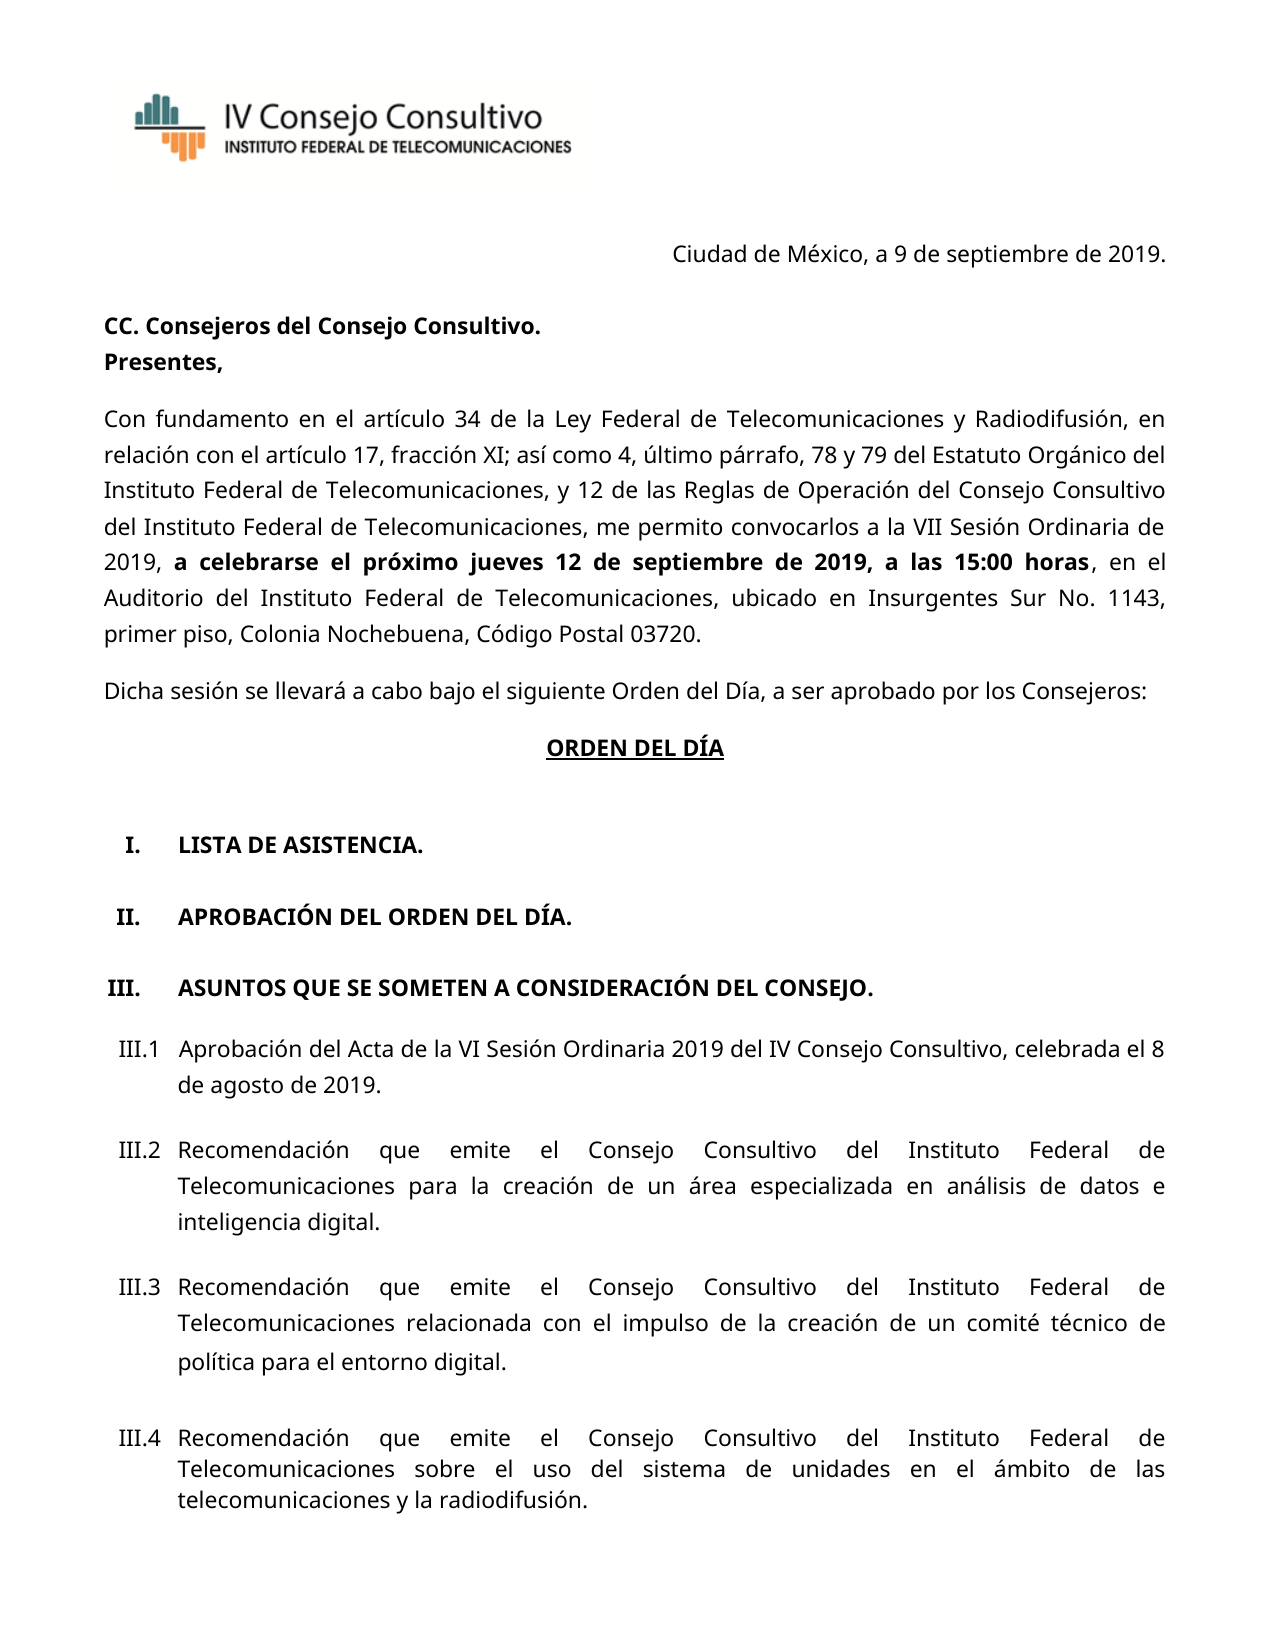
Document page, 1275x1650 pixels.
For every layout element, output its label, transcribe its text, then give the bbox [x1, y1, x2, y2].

text III.3 Recomendación que emite el Consejo Consultivo del Instituto Federal de Telecomunicaciones relacionada con el impulso de la creación de un comité técnico de política para el entorno digital. [118, 1271, 1167, 1378]
text ORDEN DEL DÍA [103, 732, 1167, 763]
text Con fundamento en el artículo 34 de la Ley Federal de Telecomunicaciones y Radiodifusión, en relación con el artículo 17, fracción XI; así como 4, último párrafo, 78 y 79 del Estatuto Orgánico del Instituto Federal de Telecomunicaciones, y 12 de las Reglas de Operación del Consejo Consultivo del Instituto Federal de Telecomunicaciones, me permito convocarlos a la VII Sesión Ordinaria de 2019, a celebrarse el próximo jueves 12 de septiembre de 2019, a las 15:00 horas, en el Auditorio del Instituto Federal de Telecomunicaciones, ubicado en Insurgentes Sur No. 1143, primer piso, Colonia Nochebuena, Código Postal 03720. [103, 403, 1167, 649]
list LISTA DE ASISTENCIA. [141, 829, 1167, 860]
text III.4 Recomendación que emite el Consejo Consultivo del Instituto Federal de Telecomunicaciones sobre el uso del sistema de unidades en el ámbito de las telecomunicaciones y la radiodifusión. [118, 1422, 1167, 1516]
list ASUNTOS QUE SE SOMETEN A CONSIDERACIÓN DEL CONSEJO. [141, 972, 1167, 1004]
text Presentes, [103, 346, 1167, 377]
text III.1 Aprobación del Acta de la VI Sesión Ordinaria 2019 del IV Consejo Consultivo, celebrada el 8 de agosto de 2019. [118, 1033, 1167, 1101]
text III.2 Recomendación que emite el Consejo Consultivo del Instituto Federal de Telecomunicaciones para la creación de un área especializada en análisis de datos e inteligencia digital. [118, 1134, 1167, 1237]
text Ciudad de México, a 9 de septiembre de 2019. [103, 238, 1167, 269]
text CC. Consejeros del Consejo Consultivo. [103, 310, 1167, 341]
text Dicha sesión se llevará a cabo bajo el siguiente Orden del Día, a ser aprobado por los Consejeros: [103, 675, 1167, 706]
picture [103, 73, 591, 188]
list APROBACIÓN DEL ORDEN DEL DÍA. [141, 901, 1167, 932]
